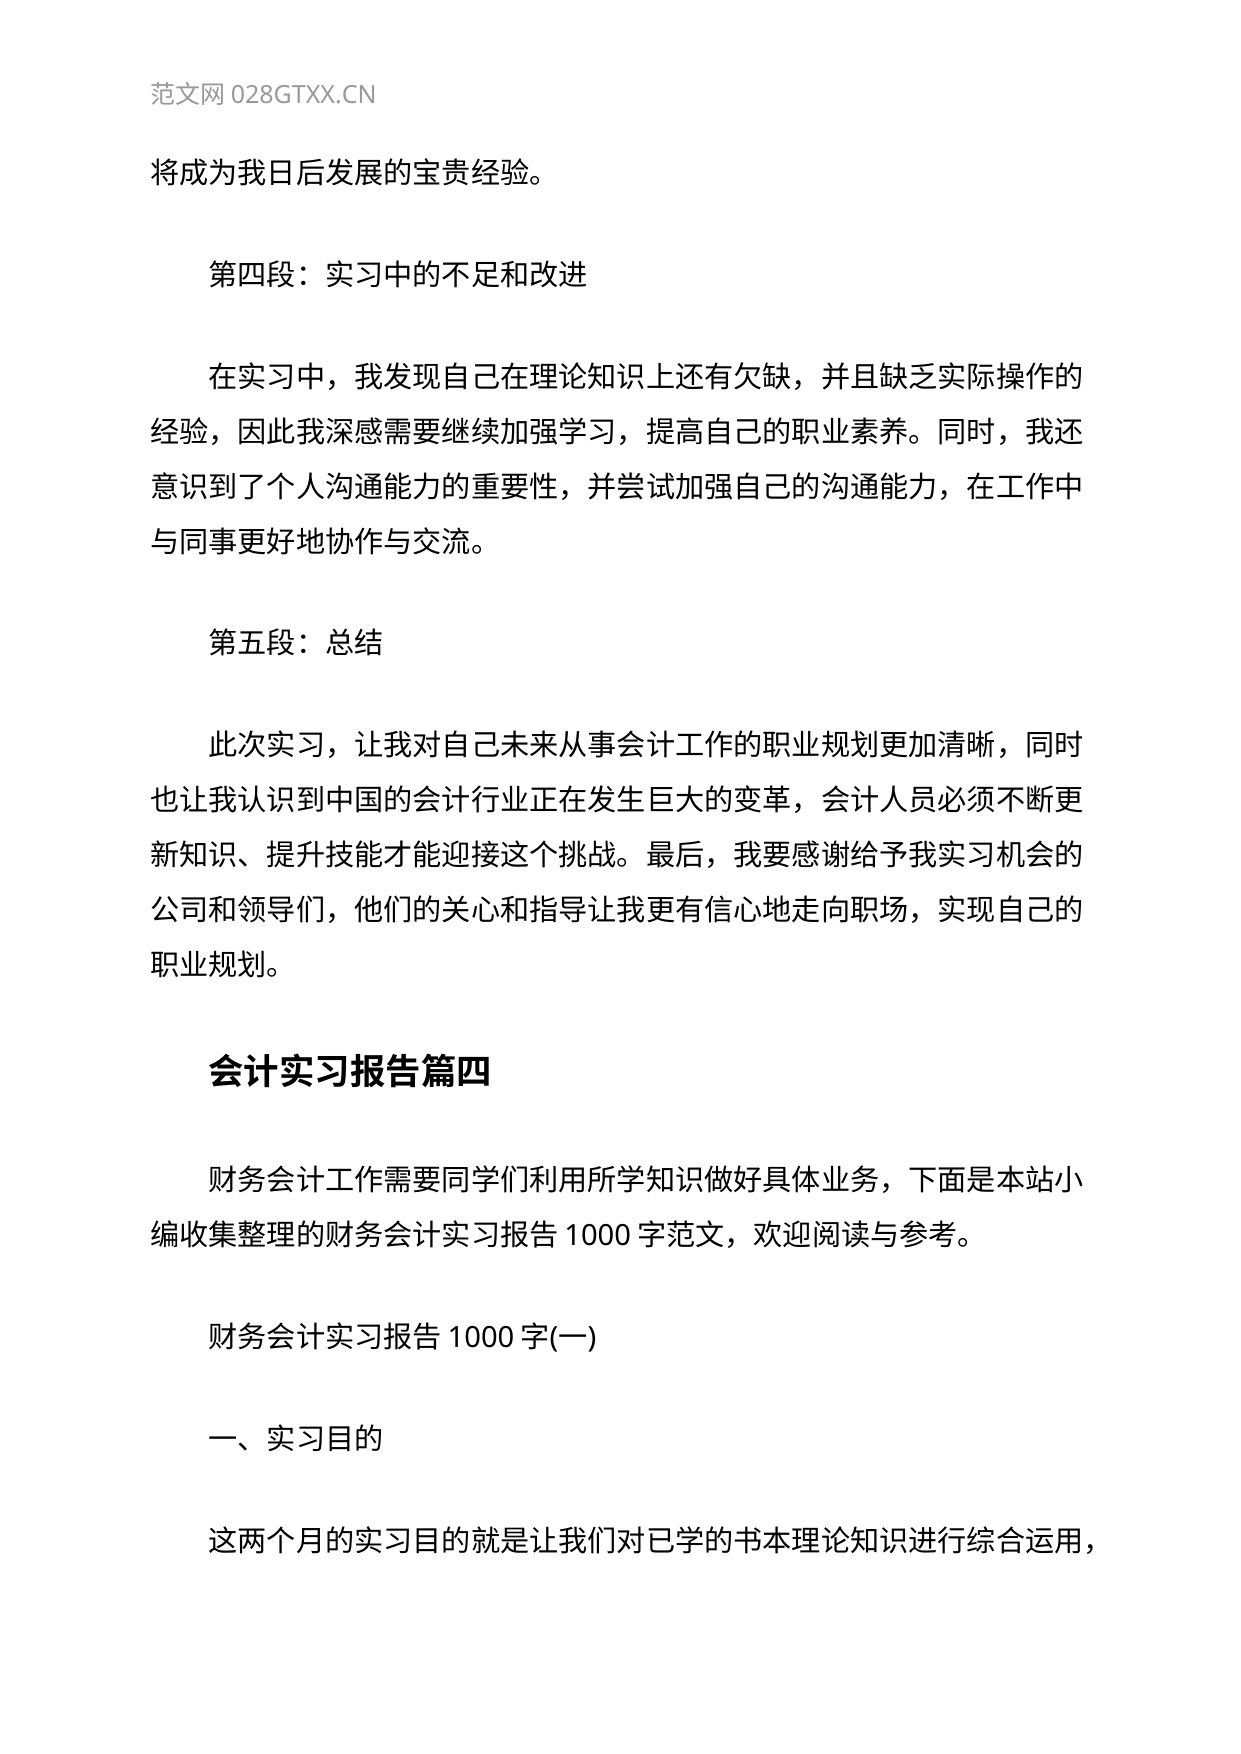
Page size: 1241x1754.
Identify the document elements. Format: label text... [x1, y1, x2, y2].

text 此次实习，让我对自己未来从事会计工作的职业规划更加清晰，同时也让我认识到中国的会计行业正在发生巨大的变革，会计人员必须不断更新知识、提升技能才能迎接这个挑战。最后，我要感谢给予我实习机会的公司和领导们，他们的关心和指导让我更有信心地走向职场，实现自己的职业规划。 [150, 722, 1090, 984]
text 财务会计工作需要同学们利用所学知识做好具体业务，下面是本站小编收集整理的财务会计实习报告1000字范文，欢迎阅读与参考。 [150, 1157, 1090, 1254]
text 在实习中，我发现自己在理论知识上还有欠缺，并且缺乏实际操作的经验，因此我深感需要继续加强学习，提高自己的职业素养。同时，我还意识到了个人沟通能力的重要性，并尝试加强自己的沟通能力，在工作中与同事更好地协作与交流。 [150, 353, 1090, 561]
text 第四段：实习中的不足和改进 [150, 252, 1090, 294]
text 财务会计实习报告1000字(一) [150, 1313, 1090, 1356]
text 一、实习目的 [150, 1415, 1090, 1458]
text 会计实习报告篇四 [150, 1043, 1090, 1094]
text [150, 150, 1090, 192]
text 第五段：总结 [150, 620, 1090, 662]
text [150, 1517, 1090, 1559]
